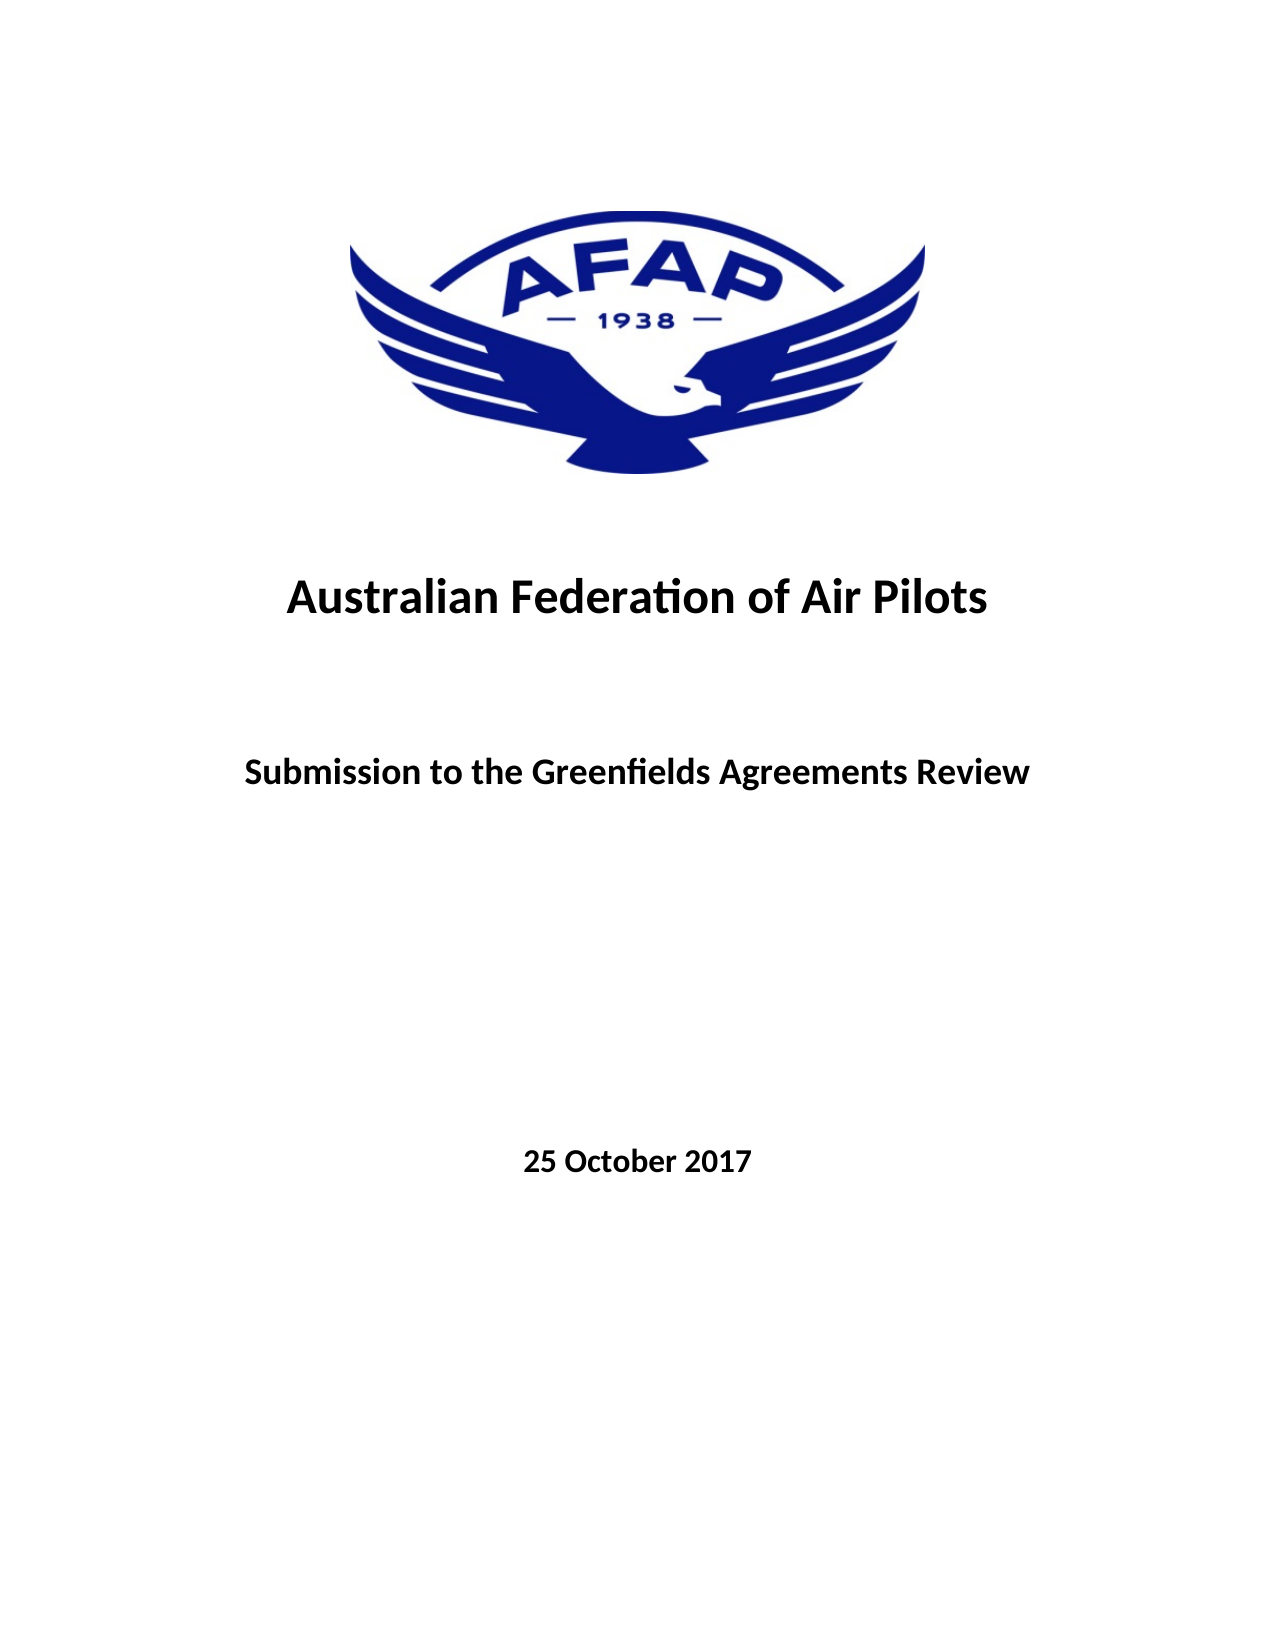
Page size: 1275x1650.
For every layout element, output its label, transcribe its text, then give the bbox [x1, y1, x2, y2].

picture [350, 211, 925, 474]
title Submission to the Greenfields Agreements Review [187, 748, 1087, 794]
text Australian Federation of Air Pilots [187, 565, 1087, 626]
text 25 October 2017 [187, 1140, 1087, 1181]
